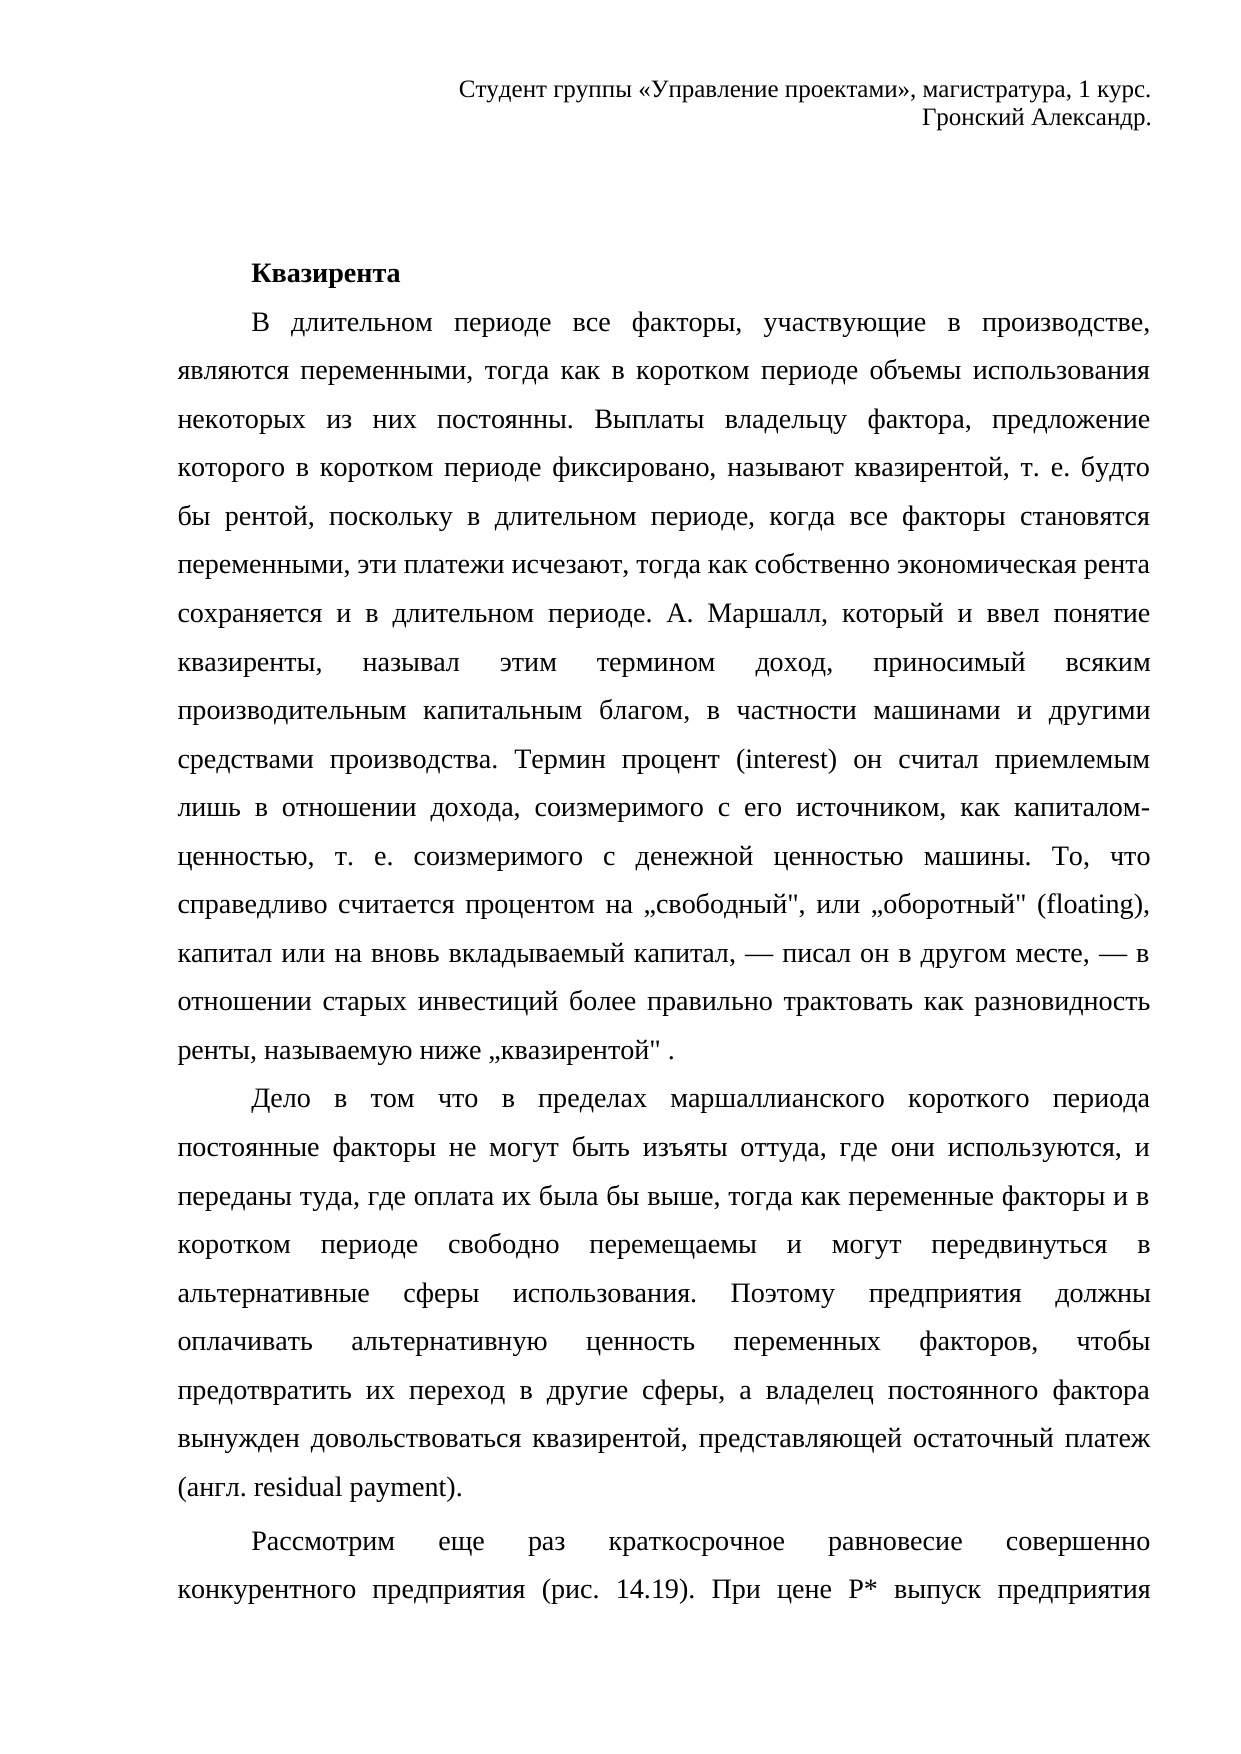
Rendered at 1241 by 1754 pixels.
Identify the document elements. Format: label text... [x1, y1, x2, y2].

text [177, 1523, 1152, 1604]
text Квазирента [177, 256, 1152, 289]
text Дело в том что в пределах маршаллианского короткого периода постоянные факторы не могут быть изъяты оттуда, где они используются, и переданы туда, где оплата их была бы выше, тогда как переменные факторы и в коротком периоде свободно перемещаемы и могут передвинуться в альтернативные сферы использования. Поэтому предприятия должны оплачивать альтернативную ценность переменных факторов, чтобы предотвратить их переход в другие сферы, а владелец постоянного фактора вынужден довольствоваться квазирентой, представляющей остаточный платеж (англ. residual payment). [177, 1082, 1152, 1502]
text В длительном периоде все факторы, участвующие в производстве, являются переменными, тогда как в коротком периоде объемы использования некоторых из них постоянны. Выплаты владельцу фактора, предложение которого в коротком периоде фиксировано, называют квазирентой, т. е. будто бы рентой, поскольку в длительном периоде, когда все факторы становятся переменными, эти платежи исчезают, тогда как собственно экономическая рента сохраняется и в длительном периоде. А. Маршалл, который и ввел понятие квазиренты, называл этим термином доход, приносимый всяким производительным капитальным благом, в частности машинами и другими средствами производства. Термин процент (interest) он считал приемлемым лишь в отношении дохода, соизмеримого с его источником, как капиталом-ценностью, т. е. соизмеримого с денежной ценностью машины. То, что справедливо считается процентом на „свободный", или „оборотный" (floating), капитал или на вновь вкладываемый капитал, — писал он в другом месте, — в отношении старых инвестиций более правильно трактовать как разновидность ренты, называемую ниже „квазирентой" . [177, 305, 1152, 1065]
